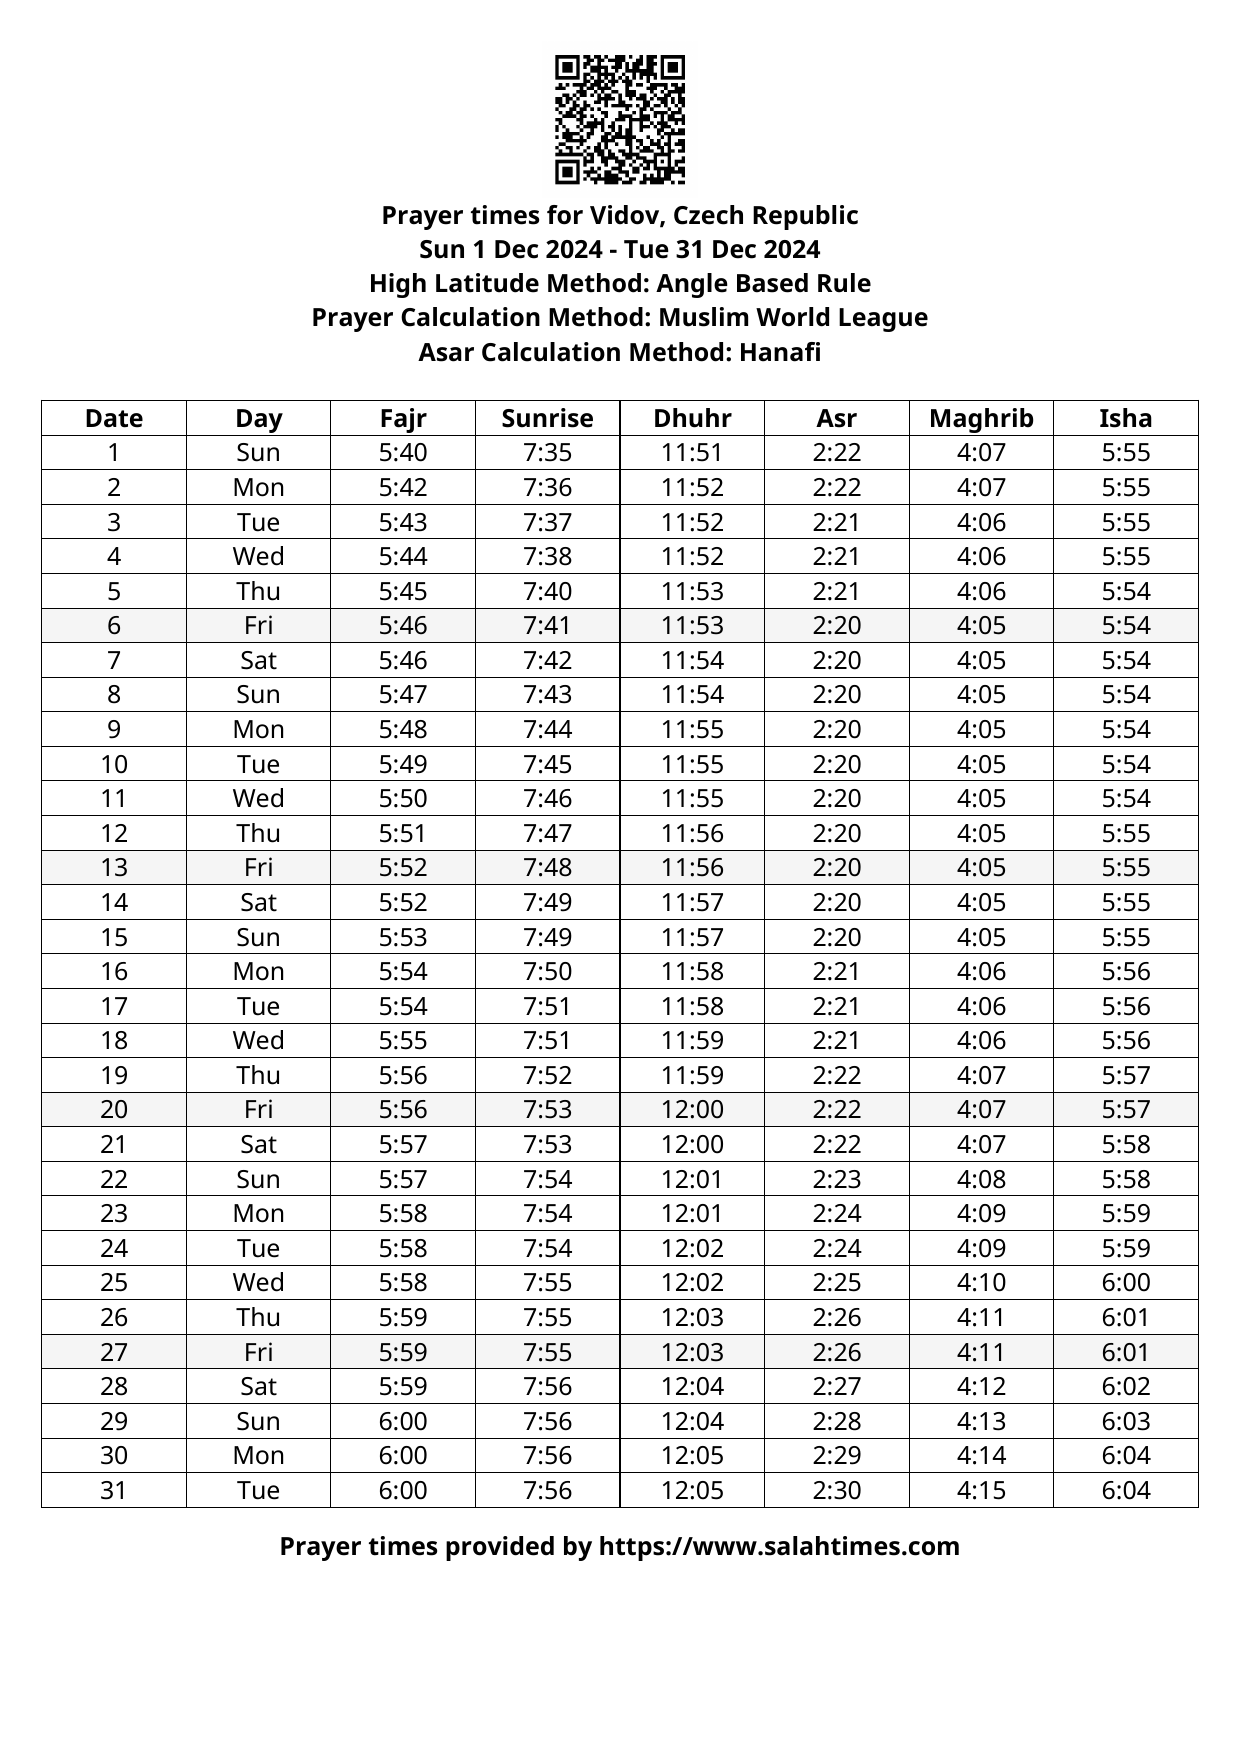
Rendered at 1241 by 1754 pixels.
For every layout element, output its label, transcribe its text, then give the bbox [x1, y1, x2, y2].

table_cell 5:57 [1054, 1058, 1198, 1092]
table_cell 4:07 [910, 1093, 1053, 1126]
table_cell 11:55 [621, 747, 764, 780]
table_cell 12:00 [621, 1127, 764, 1161]
table_cell 7:47 [476, 816, 619, 849]
table_cell 2:25 [765, 1266, 909, 1299]
table_cell 5:51 [331, 816, 475, 849]
table_cell 10 [42, 747, 186, 780]
table_cell 26 [42, 1300, 186, 1334]
table_cell 7:42 [476, 643, 619, 677]
table_cell 5:54 [1054, 643, 1198, 677]
table_cell 11:52 [621, 539, 764, 573]
table_cell Tue [187, 989, 330, 1022]
table_cell 28 [42, 1369, 186, 1403]
table_cell 5:54 [1054, 712, 1198, 746]
table_cell 4:05 [910, 851, 1053, 884]
table_cell Mon [187, 1439, 330, 1472]
table_cell 2:28 [765, 1404, 909, 1437]
table_cell 2:20 [765, 678, 909, 711]
table_cell 2:22 [765, 1093, 909, 1126]
table_cell Thu [187, 816, 330, 849]
table_cell 31 [42, 1473, 186, 1507]
table_cell 2:24 [765, 1231, 909, 1264]
text Prayer times for Vidov, Czech Republic [42, 198, 1198, 232]
table_cell 4:11 [910, 1335, 1053, 1368]
table_cell 5:54 [1054, 574, 1198, 607]
table_cell 7:56 [476, 1369, 619, 1403]
text Sun 1 Dec 2024 - Tue 31 Dec 2024 [42, 232, 1198, 266]
text Prayer times provided by https://www.salahtimes.com [42, 1528, 1198, 1563]
table_cell 5:54 [331, 954, 475, 988]
table_cell 7:51 [476, 989, 619, 1022]
table_cell 2:21 [765, 989, 909, 1022]
table_cell 4:05 [910, 781, 1053, 815]
table_cell Thu [187, 1300, 330, 1334]
table_cell 12:02 [621, 1231, 764, 1264]
table_cell 4:05 [910, 885, 1053, 919]
table_cell Sat [187, 885, 330, 919]
table_cell 7:45 [476, 747, 619, 780]
table_cell Thu [187, 1058, 330, 1092]
table_cell 11:58 [621, 989, 764, 1022]
table_cell 1 [42, 436, 186, 469]
table_cell 12:04 [621, 1404, 764, 1437]
table_cell 4:14 [910, 1439, 1053, 1472]
table_cell 2:29 [765, 1439, 909, 1472]
table_cell 5:43 [331, 505, 475, 538]
table_cell 4 [42, 539, 186, 573]
table_cell Fri [187, 1093, 330, 1126]
table_cell 2:22 [765, 1058, 909, 1092]
table_cell 9 [42, 712, 186, 746]
table_cell 12:04 [621, 1369, 764, 1403]
table_cell 2:30 [765, 1473, 909, 1507]
table_cell Fri [187, 851, 330, 884]
table_cell 2:23 [765, 1162, 909, 1195]
table_cell 4:05 [910, 747, 1053, 780]
table_cell 11:54 [621, 678, 764, 711]
table_cell 4:05 [910, 816, 1053, 849]
table_cell 14 [42, 885, 186, 919]
table_cell 11:57 [621, 885, 764, 919]
table_cell 4:15 [910, 1473, 1053, 1507]
table_cell 7:44 [476, 712, 619, 746]
table_cell Mon [187, 470, 330, 504]
table_cell 6:00 [331, 1439, 475, 1472]
table_cell 2:20 [765, 816, 909, 849]
table_cell 5:54 [1054, 781, 1198, 815]
table_cell 5:54 [1054, 609, 1198, 642]
table_cell 3 [42, 505, 186, 538]
table_cell 5:58 [1054, 1127, 1198, 1161]
table_cell 21 [42, 1127, 186, 1161]
table_cell 5:58 [331, 1231, 475, 1264]
table_cell 5:59 [331, 1300, 475, 1334]
table_cell 18 [42, 1024, 186, 1057]
table_cell 7:41 [476, 609, 619, 642]
table_cell 5:44 [331, 539, 475, 573]
table_cell 4:06 [910, 989, 1053, 1022]
table_cell 11:55 [621, 712, 764, 746]
table_cell 7:55 [476, 1335, 619, 1368]
table_cell 19 [42, 1058, 186, 1092]
table_cell 5:56 [1054, 954, 1198, 988]
table_cell Mon [187, 954, 330, 988]
table_cell 24 [42, 1231, 186, 1264]
table_cell Sat [187, 643, 330, 677]
table_cell Tue [187, 747, 330, 780]
text Prayer Calculation Method: Muslim World League [42, 300, 1198, 334]
table_cell Wed [187, 1024, 330, 1057]
table_cell 2:21 [765, 539, 909, 573]
table_cell 4:09 [910, 1196, 1053, 1230]
table_cell 5:55 [1054, 470, 1198, 504]
text High Latitude Method: Angle Based Rule [42, 266, 1198, 300]
table_cell 7:55 [476, 1266, 619, 1299]
table_cell 4:06 [910, 1024, 1053, 1057]
table_cell 12:01 [621, 1162, 764, 1195]
table_cell 12:03 [621, 1300, 764, 1334]
table_cell 7:37 [476, 505, 619, 538]
table_cell 5:54 [1054, 678, 1198, 711]
table_cell 5:59 [1054, 1196, 1198, 1230]
table_cell 6:03 [1054, 1404, 1198, 1437]
table_cell 2:24 [765, 1196, 909, 1230]
table_cell 7:54 [476, 1162, 619, 1195]
table_cell 6:04 [1054, 1439, 1198, 1472]
table_header Asr [765, 401, 909, 434]
table_cell 7:52 [476, 1058, 619, 1092]
table_cell 16 [42, 954, 186, 988]
table_cell Sat [187, 1369, 330, 1403]
table_cell 11:55 [621, 781, 764, 815]
table_header Sunrise [476, 401, 619, 434]
table_cell 4:10 [910, 1266, 1053, 1299]
table_cell 4:05 [910, 712, 1053, 746]
table_header Fajr [331, 401, 475, 434]
table_cell Tue [187, 1473, 330, 1507]
table_cell 7:51 [476, 1024, 619, 1057]
table_cell Mon [187, 712, 330, 746]
table_cell 5:59 [1054, 1231, 1198, 1264]
text Asar Calculation Method: Hanafi [42, 334, 1198, 368]
table_cell 7:54 [476, 1196, 619, 1230]
table_cell 13 [42, 851, 186, 884]
table_cell 5:50 [331, 781, 475, 815]
table_cell 11:51 [621, 436, 764, 469]
table_cell Wed [187, 539, 330, 573]
table_cell 5:52 [331, 851, 475, 884]
table_cell 11:52 [621, 505, 764, 538]
table_cell 7:48 [476, 851, 619, 884]
table_cell 6:04 [1054, 1473, 1198, 1507]
table_header Isha [1054, 401, 1198, 434]
table_cell 12 [42, 816, 186, 849]
table_cell 2:20 [765, 920, 909, 953]
table_cell 5:56 [1054, 1024, 1198, 1057]
table_cell 4:07 [910, 436, 1053, 469]
table_cell 7:55 [476, 1300, 619, 1334]
table_cell 7:38 [476, 539, 619, 573]
table_cell 5:55 [331, 1024, 475, 1057]
table_cell 7:40 [476, 574, 619, 607]
table_cell 11:56 [621, 816, 764, 849]
table_cell 11:53 [621, 574, 764, 607]
table_cell 4:07 [910, 470, 1053, 504]
table_cell 11:52 [621, 470, 764, 504]
table_cell 7:36 [476, 470, 619, 504]
table_cell Fri [187, 609, 330, 642]
table_cell 5:57 [331, 1162, 475, 1195]
table_cell 5:56 [1054, 989, 1198, 1022]
table_cell 5 [42, 574, 186, 607]
table_cell 2:22 [765, 1127, 909, 1161]
table_cell 5:53 [331, 920, 475, 953]
table_cell 2:20 [765, 747, 909, 780]
table_cell 11:57 [621, 920, 764, 953]
table_cell 5:54 [1054, 747, 1198, 780]
table_cell 7:53 [476, 1127, 619, 1161]
table_cell 7:56 [476, 1439, 619, 1472]
table_cell 5:55 [1054, 505, 1198, 538]
table_cell Wed [187, 1266, 330, 1299]
table_cell Sun [187, 1162, 330, 1195]
table_cell 22 [42, 1162, 186, 1195]
table_cell 4:11 [910, 1300, 1053, 1334]
table_cell 29 [42, 1404, 186, 1437]
table_cell 6:01 [1054, 1335, 1198, 1368]
table_cell 4:06 [910, 954, 1053, 988]
table_cell 7:49 [476, 920, 619, 953]
table_cell 4:05 [910, 920, 1053, 953]
table_cell 6:02 [1054, 1369, 1198, 1403]
table_cell 5:56 [331, 1093, 475, 1126]
table_cell 5:54 [331, 989, 475, 1022]
table_cell Sun [187, 920, 330, 953]
table_cell 4:07 [910, 1127, 1053, 1161]
table_cell 6:01 [1054, 1300, 1198, 1334]
table_cell 5:46 [331, 643, 475, 677]
table_cell 4:09 [910, 1231, 1053, 1264]
table_cell 5:40 [331, 436, 475, 469]
table_cell 2 [42, 470, 186, 504]
table_cell 7:54 [476, 1231, 619, 1264]
table_cell 7:50 [476, 954, 619, 988]
table_cell 11:58 [621, 954, 764, 988]
table_cell 4:06 [910, 505, 1053, 538]
table_cell 5:49 [331, 747, 475, 780]
table_cell 7:35 [476, 436, 619, 469]
table_cell Fri [187, 1335, 330, 1368]
table_header Dhuhr [621, 401, 764, 434]
table_cell 2:20 [765, 609, 909, 642]
table_cell 5:58 [331, 1266, 475, 1299]
table_cell Sun [187, 1404, 330, 1437]
table_cell 5:42 [331, 470, 475, 504]
table_cell Sat [187, 1127, 330, 1161]
table_cell 4:05 [910, 643, 1053, 677]
table_cell 5:58 [331, 1196, 475, 1230]
table_cell 7:56 [476, 1473, 619, 1507]
table_cell Sun [187, 678, 330, 711]
table_cell 7:46 [476, 781, 619, 815]
table_cell 25 [42, 1266, 186, 1299]
table_cell 2:21 [765, 954, 909, 988]
table_cell 5:48 [331, 712, 475, 746]
table_cell Mon [187, 1196, 330, 1230]
table_cell 5:59 [331, 1369, 475, 1403]
table_cell 2:22 [765, 470, 909, 504]
table_cell 12:05 [621, 1473, 764, 1507]
table_cell 7:49 [476, 885, 619, 919]
table_cell 12:03 [621, 1335, 764, 1368]
table_cell 5:56 [331, 1058, 475, 1092]
table_cell 2:21 [765, 505, 909, 538]
table_cell 11:59 [621, 1024, 764, 1057]
table_cell 2:20 [765, 851, 909, 884]
table_cell 11:56 [621, 851, 764, 884]
table_cell 12:00 [621, 1093, 764, 1126]
table_cell 30 [42, 1439, 186, 1472]
table_cell 5:57 [1054, 1093, 1198, 1126]
table_cell 2:20 [765, 643, 909, 677]
table_cell 11:59 [621, 1058, 764, 1092]
table_cell 2:20 [765, 885, 909, 919]
table_cell Tue [187, 505, 330, 538]
table_header Maghrib [910, 401, 1053, 434]
table_cell 5:47 [331, 678, 475, 711]
table_cell 5:52 [331, 885, 475, 919]
table_cell 2:21 [765, 574, 909, 607]
table_cell 5:55 [1054, 816, 1198, 849]
table_cell 4:07 [910, 1058, 1053, 1092]
table_cell 4:06 [910, 539, 1053, 573]
table_cell 23 [42, 1196, 186, 1230]
table_cell 27 [42, 1335, 186, 1368]
table_cell 4:12 [910, 1369, 1053, 1403]
table_cell Tue [187, 1231, 330, 1264]
table_cell 11:54 [621, 643, 764, 677]
table_cell 2:20 [765, 712, 909, 746]
table_cell 5:55 [1054, 539, 1198, 573]
table_cell 6 [42, 609, 186, 642]
table_cell 12:02 [621, 1266, 764, 1299]
table_cell 11:53 [621, 609, 764, 642]
table_cell 7:56 [476, 1404, 619, 1437]
table_cell 6:00 [331, 1473, 475, 1507]
table_cell 4:05 [910, 609, 1053, 642]
table_cell 5:57 [331, 1127, 475, 1161]
table_cell 15 [42, 920, 186, 953]
table_cell 2:27 [765, 1369, 909, 1403]
table_cell 5:55 [1054, 885, 1198, 919]
table_cell 2:20 [765, 781, 909, 815]
picture [542, 41, 699, 198]
table_cell Wed [187, 781, 330, 815]
table_cell 2:26 [765, 1335, 909, 1368]
table_header Date [42, 401, 186, 434]
table_cell 4:08 [910, 1162, 1053, 1195]
table_cell 17 [42, 989, 186, 1022]
table_cell 7 [42, 643, 186, 677]
table_cell 5:55 [1054, 436, 1198, 469]
table_cell 5:58 [1054, 1162, 1198, 1195]
table_cell 5:55 [1054, 920, 1198, 953]
table_cell 5:55 [1054, 851, 1198, 884]
table_cell 2:22 [765, 436, 909, 469]
table_cell 5:46 [331, 609, 475, 642]
table_cell 7:43 [476, 678, 619, 711]
table_cell 7:53 [476, 1093, 619, 1126]
table_header Day [187, 401, 330, 434]
table_cell 5:59 [331, 1335, 475, 1368]
table_cell 5:45 [331, 574, 475, 607]
table_cell 12:05 [621, 1439, 764, 1472]
table_cell 2:21 [765, 1024, 909, 1057]
table_cell 4:13 [910, 1404, 1053, 1437]
table_cell 12:01 [621, 1196, 764, 1230]
table_cell Sun [187, 436, 330, 469]
table_cell 20 [42, 1093, 186, 1126]
table_cell 4:06 [910, 574, 1053, 607]
table_cell 2:26 [765, 1300, 909, 1334]
table_cell 4:05 [910, 678, 1053, 711]
table_cell 11 [42, 781, 186, 815]
table_cell 6:00 [1054, 1266, 1198, 1299]
table_cell 8 [42, 678, 186, 711]
table_cell Thu [187, 574, 330, 607]
table_cell 6:00 [331, 1404, 475, 1437]
